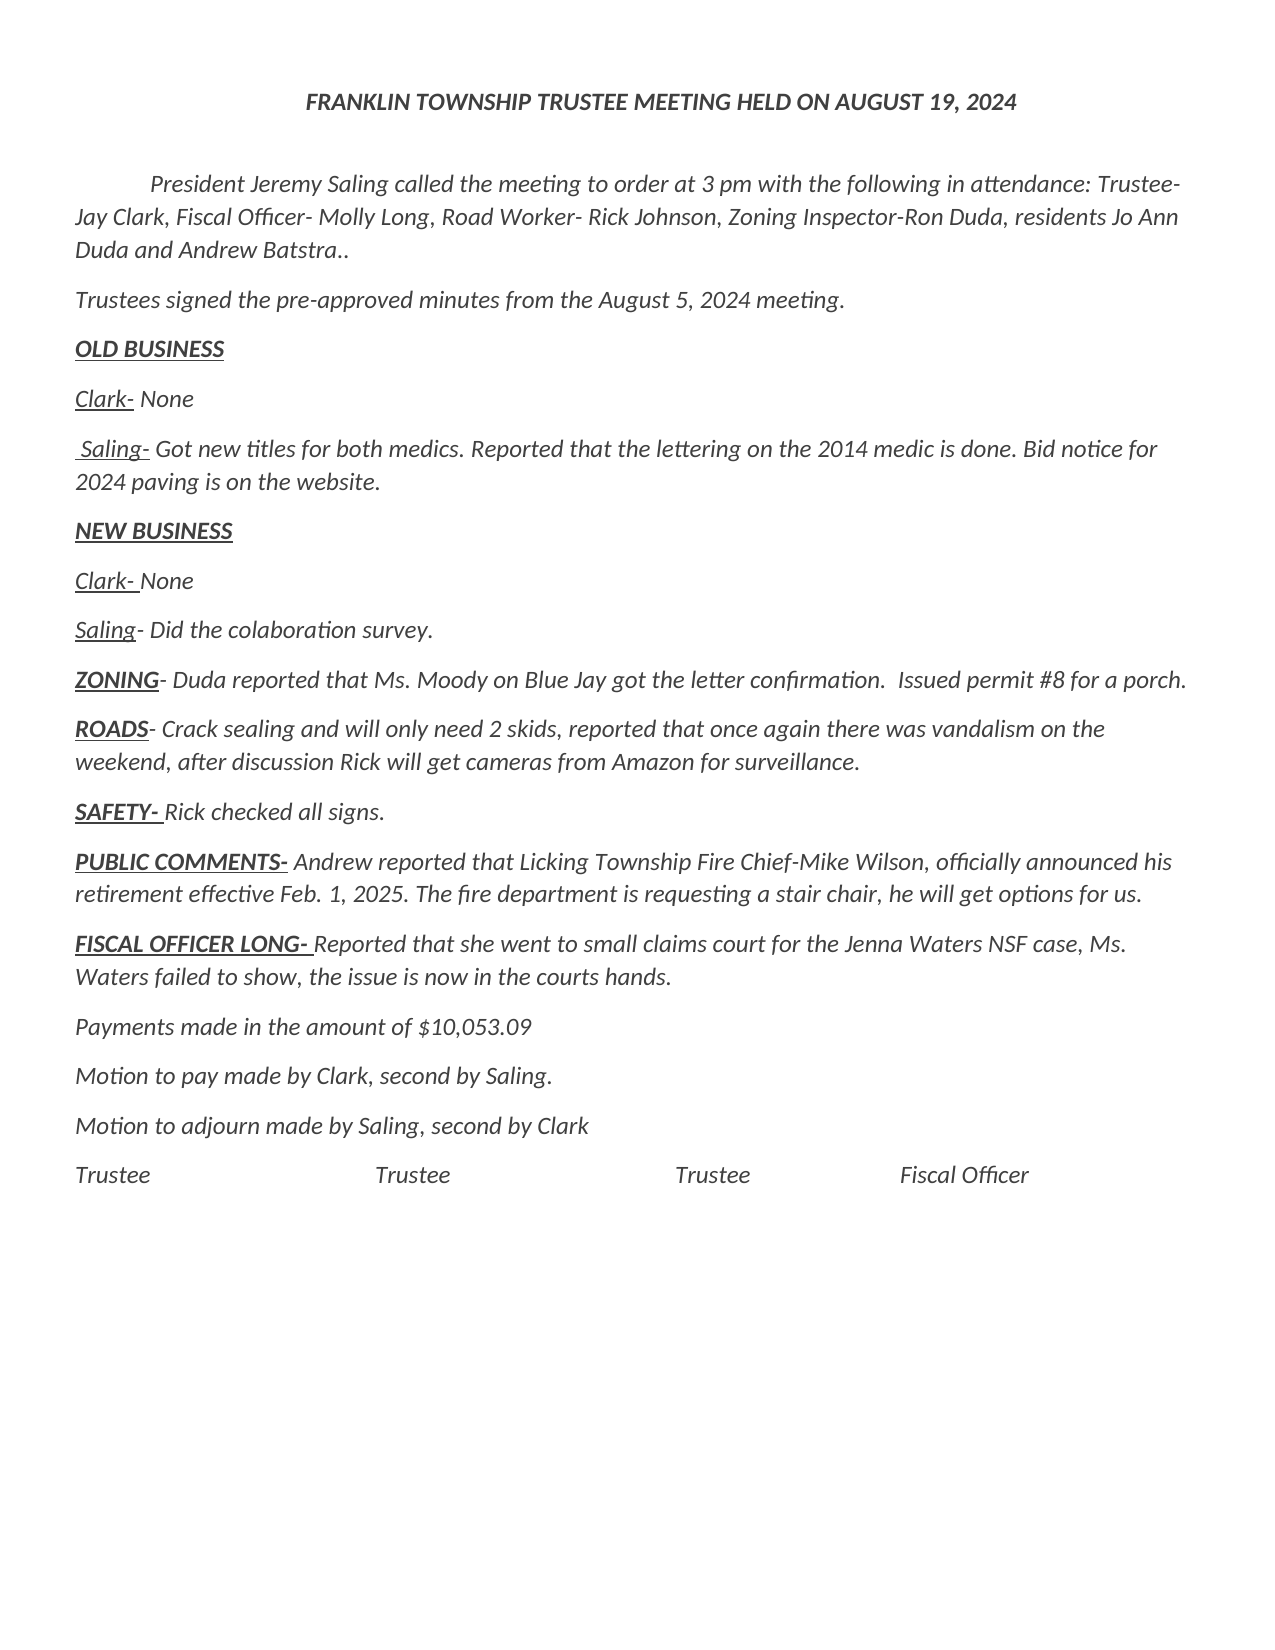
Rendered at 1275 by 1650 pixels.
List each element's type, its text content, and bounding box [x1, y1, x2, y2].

text OLD BUSINESS [75, 333, 1200, 364]
text Saling- Got new titles for both medics. Reported that the lettering on the 2014 medic is done. Bid notice for 2024 paving is on the website. [75, 433, 1200, 496]
text PUBLIC COMMENTS- Andrew reported that Licking Township Fire Chief-Mike Wilson, officially announced his retirement effective Feb. 1, 2025. The fire department is requesting a stair chair, he will get options for us. [75, 846, 1200, 909]
text SAFETY- Rick checked all signs. [75, 796, 1200, 827]
text Saling- Did the colaboration survey. [75, 614, 1200, 645]
text ROADS- Crack sealing and will only need 2 skids, reported that once again there was vandalism on the weekend, after discussion Rick will get cameras from Amazon for surveillance. [75, 713, 1200, 777]
text Clark- None [75, 383, 1200, 414]
text FRANKLIN TOWNSHIP TRUSTEE MEETING HELD ON AUGUST 19, 2024 [225, 86, 1200, 149]
text Motion to pay made by Clark, second by Saling. [75, 1060, 1200, 1091]
text Clark- None [75, 565, 1200, 595]
text Trustees signed the pre-approved minutes from the August 5, 2024 meeting. [75, 284, 1200, 314]
text FISCAL OFFICER LONG- Reported that she went to small claims court for the Jenna Waters NSF case, Ms. Waters failed to show, the issue is now in the courts hands. [75, 928, 1200, 992]
text Motion to adjourn made by Saling, second by Clark [75, 1110, 1200, 1140]
text Trustee Trustee Trustee Fiscal Officer [75, 1159, 1200, 1190]
text President Jeremy Saling called the meeting to order at 3 pm with the following in attendance: Trustee- Jay Clark, Fiscal Officer- Molly Long, Road Worker- Rick Johnson, Zoning Inspector-Ron Duda, residents Jo Ann Duda and Andrew Batstra.. [75, 168, 1200, 265]
text ZONING- Duda reported that Ms. Moody on Blue Jay got the letter confirmation. Issued permit #8 for a porch. [75, 664, 1200, 694]
text NEW BUSINESS [75, 515, 1200, 546]
text Payments made in the amount of $10,053.09 [75, 1011, 1200, 1041]
